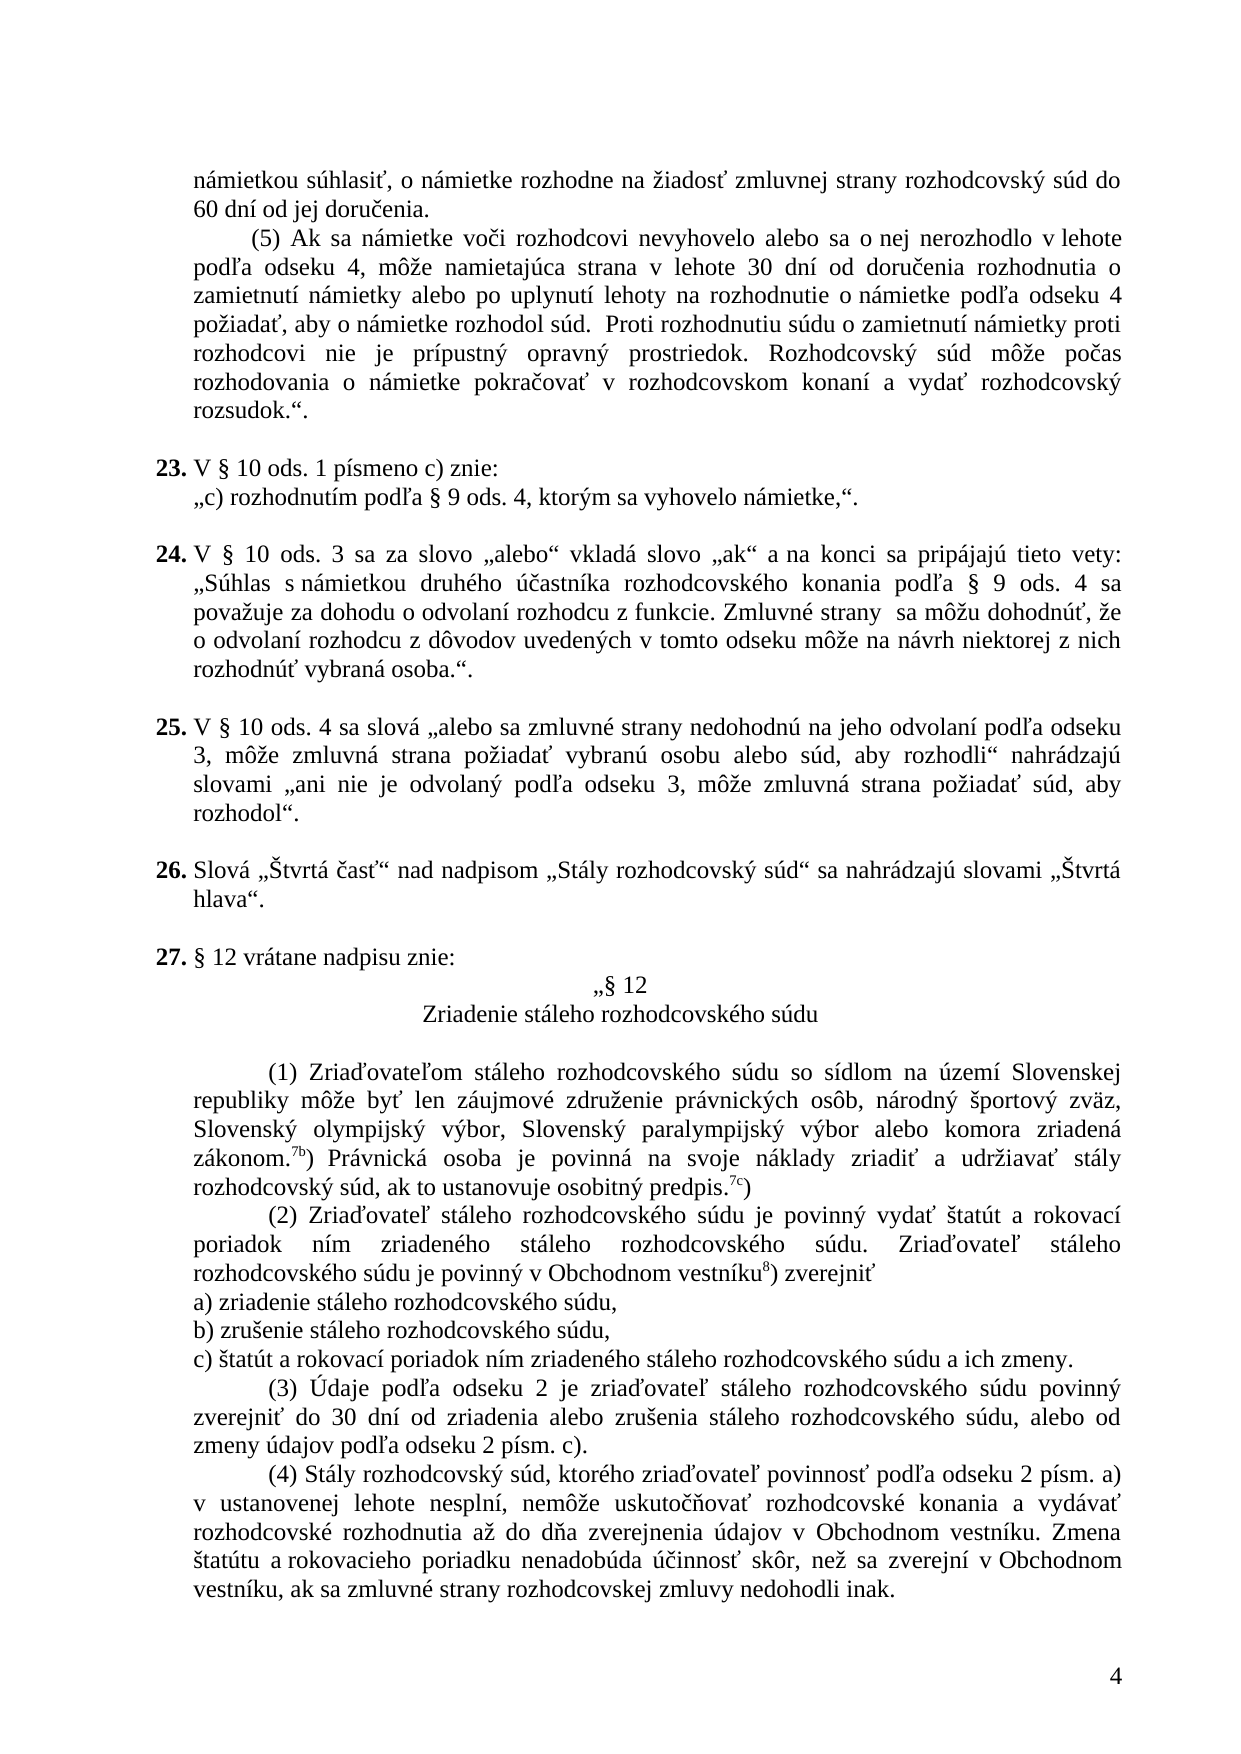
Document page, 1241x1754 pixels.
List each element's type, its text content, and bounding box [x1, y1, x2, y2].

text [193, 165, 1122, 223]
text (5) Ak sa námietke voči rozhodcovi nevyhovelo alebo sa o nej nerozhodlo v lehote podľa odseku 4, môže namietajúca strana v lehote 30 dní od doručenia rozhodnutia o zamietnutí námietky alebo po uplynutí lehoty na rozhodnutie o námietke podľa odseku 4 požiadať, aby o námietke rozhodol súd. Proti rozhodnutiu súdu o zamietnutí námietky proti rozhodcovi nie je prípustný opravný prostriedok. Rozhodcovský súd môže počas rozhodovania o námietke pokračovať v rozhodcovskom konaní a vydať rozhodcovský rozsudok.“. [193, 223, 1122, 424]
text (3) Údaje podľa odseku 2 je zriaďovateľ stáleho rozhodcovského súdu povinný zverejniť do 30 dní od zriadenia alebo zrušenia stáleho rozhodcovského súdu, alebo od zmeny údajov podľa odseku 2 písm. c). [193, 1373, 1122, 1459]
list V § 10 ods. 1 písmeno c) znie: [156, 453, 1122, 482]
text „c) rozhodnutím podľa § 9 ods. 4, ktorým sa vyhovelo námietke,“. [193, 482, 1122, 510]
list V § 10 ods. 4 sa slová „alebo sa zmluvné strany nedohodnú na jeho odvolaní podľa odseku 3, môže zmluvná strana požiadať vybranú osobu alebo súd, aby rozhodli“ nahrádzajú slovami „ani nie je odvolaný podľa odseku 3, môže zmluvná strana požiadať súd, aby rozhodol“. [156, 712, 1122, 827]
text a) zriadenie stáleho rozhodcovského súdu, [118, 1287, 1122, 1315]
text (2) Zriaďovateľ stáleho rozhodcovského súdu je povinný vydať štatút a rokovací poriadok ním zriadeného stáleho rozhodcovského súdu. Zriaďovateľ stáleho rozhodcovského súdu je povinný v Obchodnom vestníku8) zverejniť [193, 1200, 1122, 1287]
list Slová „Štvrtá časť“ nad nadpisom „Stály rozhodcovský súd“ sa nahrádzajú slovami „Štvrtá hlava“. [156, 855, 1122, 913]
text (4) Stály rozhodcovský súd, ktorého zriaďovateľ povinnosť podľa odseku 2 písm. a) v ustanovenej lehote nesplní, nemôže uskutočňovať rozhodcovské konania a vydávať rozhodcovské rozhodnutia až do dňa zverejnenia údajov v Obchodnom vestníku. Zmena štatútu a rokovacieho poriadku nenadobúda účinnosť skôr, než sa zverejní v Obchodnom vestníku, ak sa zmluvné strany rozhodcovskej zmluvy nedohodli inak. [193, 1459, 1122, 1603]
text Zriadenie stáleho rozhodcovského súdu [118, 999, 1122, 1028]
text (1) Zriaďovateľom stáleho rozhodcovského súdu so sídlom na území Slovenskej republiky môže byť len záujmové združenie právnických osôb, národný športový zväz, Slovenský olympijský výbor, Slovenský paralympijský výbor alebo komora zriadená zákonom.7b) Právnická osoba je povinná na svoje náklady zriadiť a udržiavať stály rozhodcovský súd, ak to ustanovuje osobitný predpis.7c) [193, 1057, 1122, 1200]
list § 12 vrátane nadpisu znie: [156, 942, 1122, 970]
text b) zrušenie stáleho rozhodcovského súdu, [118, 1315, 1122, 1344]
text c) štatút a rokovací poriadok ním zriadeného stáleho rozhodcovského súdu a ich zmeny. [118, 1344, 1122, 1373]
text „§ 12 [118, 970, 1122, 999]
list V § 10 ods. 3 sa za slovo „alebo“ vkladá slovo „ak“ a na konci sa pripájajú tieto vety: „Súhlas s námietkou druhého účastníka rozhodcovského konania podľa § 9 ods. 4 sa považuje za dohodu o odvolaní rozhodcu z funkcie. Zmluvné strany sa môžu dohodnúť, že o odvolaní rozhodcu z dôvodov uvedených v tomto odseku môže na návrh niektorej z nich rozhodnúť vybraná osoba.“. [156, 539, 1122, 683]
